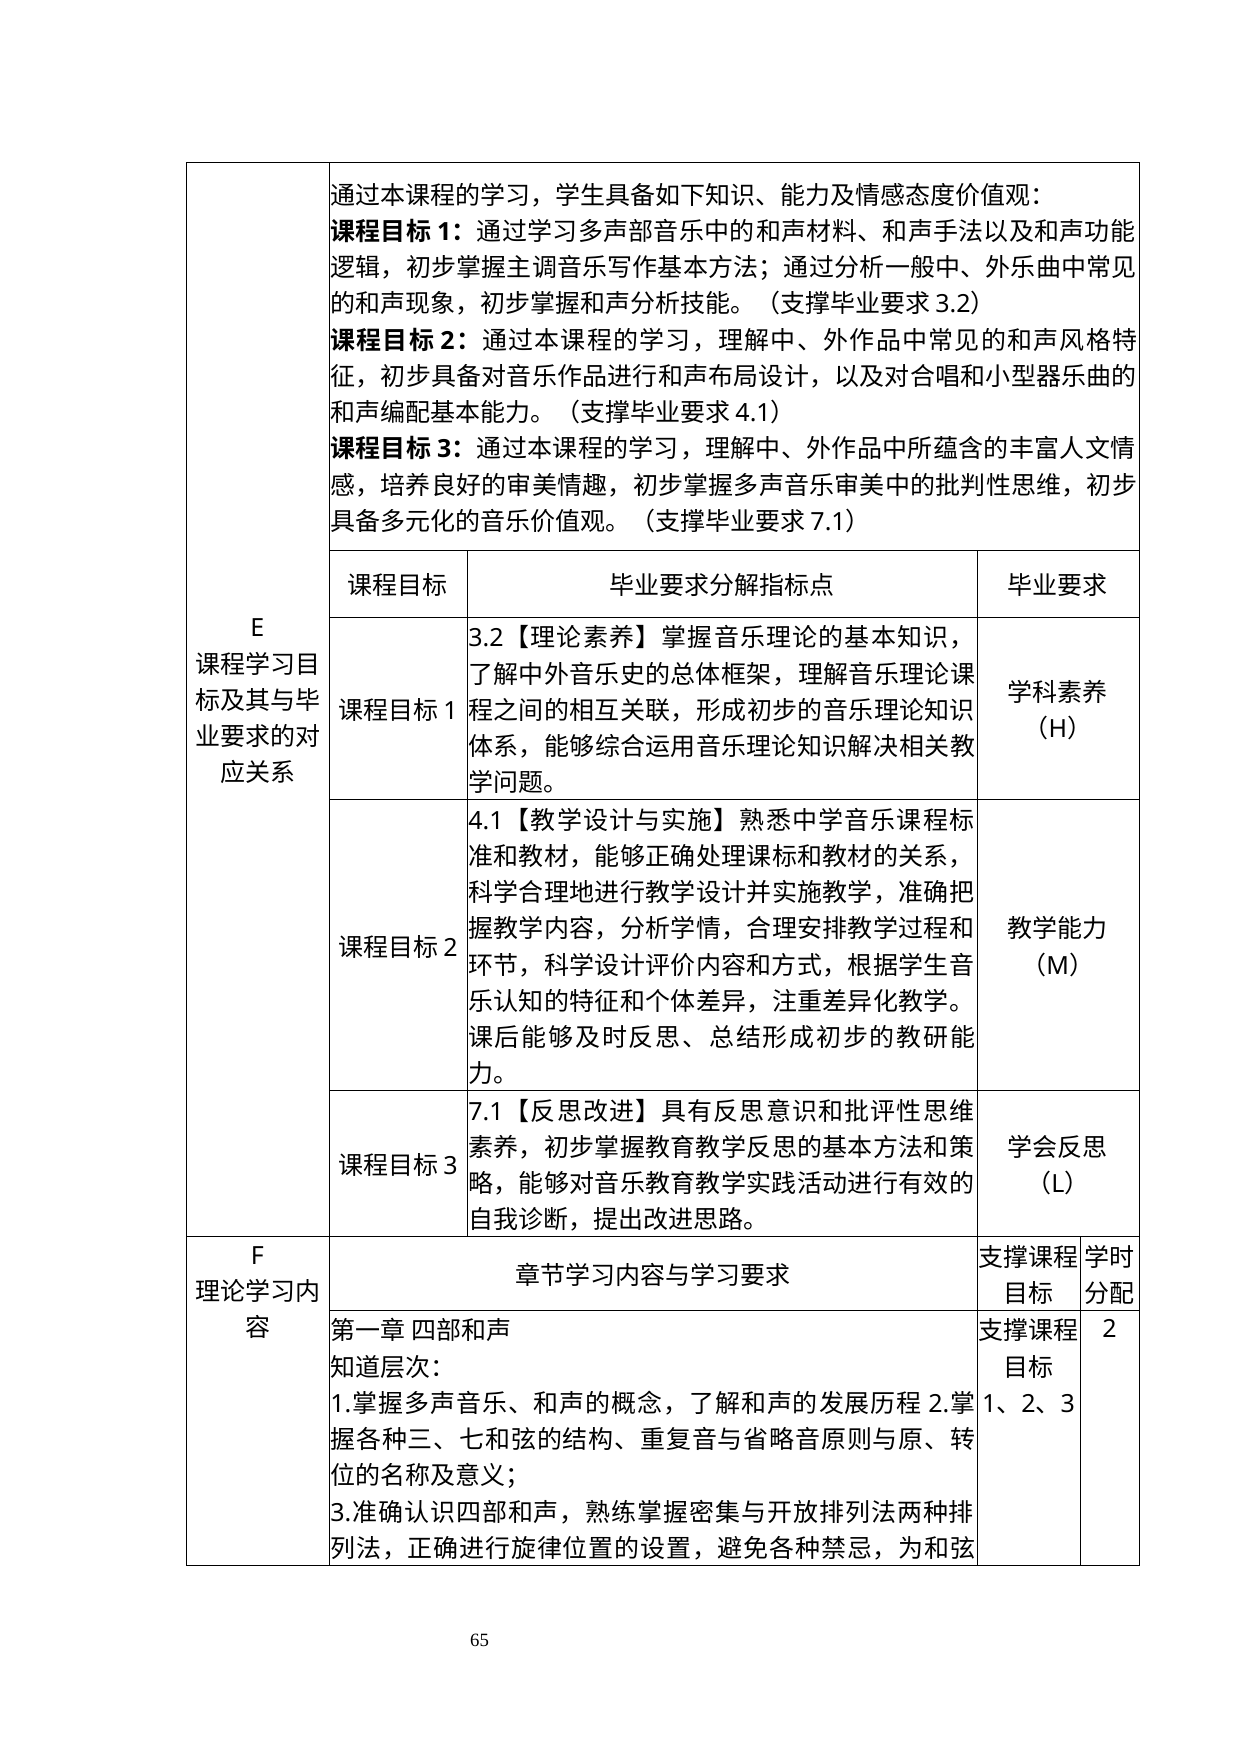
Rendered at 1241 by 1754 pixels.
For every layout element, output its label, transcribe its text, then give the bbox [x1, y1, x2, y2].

table_cell 毕业要求 [978, 551, 1139, 617]
table_cell 学科素养 （H） [978, 618, 1139, 799]
table_cell F 理论学习内容 [187, 1237, 329, 1564]
table_cell 章节学习内容与学习要求 [330, 1237, 977, 1310]
table_cell 课程目标3 [330, 1091, 467, 1236]
table_cell 支撑课程目标1、2、3 [978, 1311, 1080, 1564]
table_cell 2 [1081, 1311, 1139, 1564]
table_cell 4.1【教学设计与实施】熟悉中学音乐课程标准和教材，能够正确处理课标和教材的关系，科学合理地进行教学设计并实施教学，准确把握教学内容，分析学情，合理安排教学过程和环节，科学设计评价内容和方式，根据学生音乐认知的特征和个体差异，注重差异化教学。课后能够及时反思、总结形成初步的教研能力。 [468, 800, 977, 1090]
table_cell 课程目标1 [330, 618, 467, 799]
table_cell 支撑课程 目标 [978, 1237, 1080, 1310]
table_cell 学会反思 （L） [978, 1091, 1139, 1236]
table_cell 课程目标 [330, 551, 467, 617]
table_cell 7.1【反思改进】具有反思意识和批评性思维素养，初步掌握教育教学反思的基本方法和策略，能够对音乐教育教学实践活动进行有效的自我诊断，提出改进思路。 [468, 1091, 977, 1236]
table_cell 教学能力 （M） [978, 800, 1139, 1090]
table_cell 课程目标2 [330, 800, 467, 1090]
table_cell E 课程学习目标及其与毕业要求的对应关系 [187, 163, 329, 1236]
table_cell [330, 1311, 977, 1564]
table_cell 通过本课程的学习，学生具备如下知识、能力及情感态度价值观： 课程目标1：通过学习多声部音乐中的和声材料、和声手法以及和声功能逻辑，初步掌握主调音乐写作基本方法；通过分析一般中、外乐曲中常见的和声现象，初步掌握和声分析技能。（支撑毕业要求3.2） 课程目标2：通过本课程的学习，理解中、外作品中常见的和声风格特征，初步具备对音乐作品进行和声布局设计，以及对合唱和小型器乐曲的和声编配基本能力。（支撑毕业要求4.1） 课程目标3：通过本课程的学习，理解中、外作品中所蕴含的丰富人文情感，培养良好的审美情趣，初步掌握多声音乐审美中的批判性思维，初步具备多元化的音乐价值观。（支撑毕业要求7.1） [330, 163, 1139, 550]
table_cell 3.2【理论素养】掌握音乐理论的基本知识，了解中外音乐史的总体框架，理解音乐理论课程之间的相互关联，形成初步的音乐理论知识体系，能够综合运用音乐理论知识解决相关教学问题。 [468, 618, 977, 799]
table_cell 学时 分配 [1081, 1237, 1139, 1310]
table_cell 毕业要求分解指标点 [468, 551, 977, 617]
